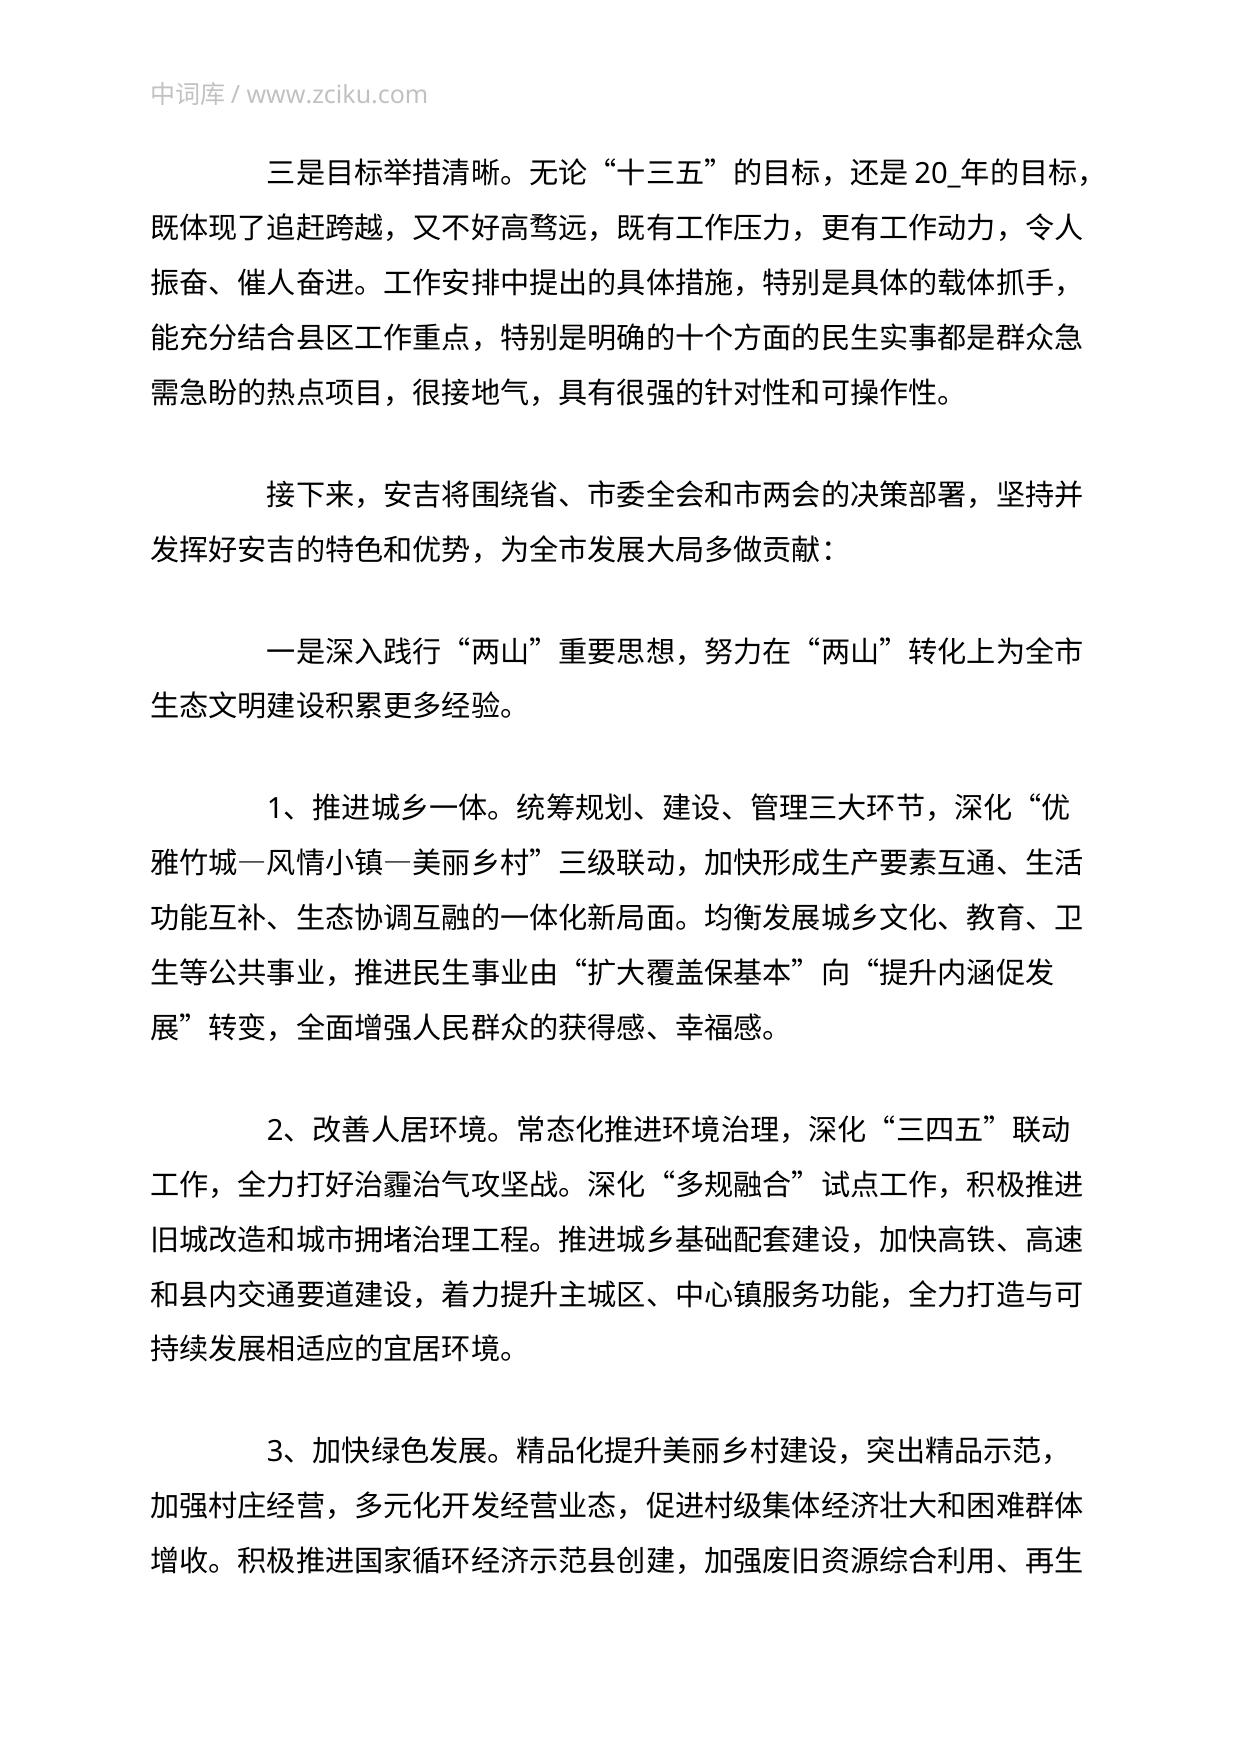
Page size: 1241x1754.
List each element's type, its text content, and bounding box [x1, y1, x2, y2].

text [150, 1428, 1090, 1580]
text 2、改善人居环境。常态化推进环境治理，深化“三四五”联动工作，全力打好治霾治气攻坚战。深化“多规融合”试点工作，积极推进旧城改造和城市拥堵治理工程。推进城乡基础配套建设，加快高铁、高速和县内交通要道建设，着力提升主城区、中心镇服务功能，全力打造与可持续发展相适应的宜居环境。 [150, 1106, 1090, 1368]
text 接下来，安吉将围绕省、市委全会和市两会的决策部署，坚持并发挥好安吉的特色和优势，为全市发展大局多做贡献： [150, 471, 1090, 569]
text 1、推进城乡一体。统筹规划、建设、管理三大环节，深化“优雅竹城—风情小镇—美丽乡村”三级联动，加快形成生产要素互通、生活功能互补、生态协调互融的一体化新局面。均衡发展城乡文化、教育、卫生等公共事业，推进民生事业由“扩大覆盖保基本”向“提升内涵促发展”转变，全面增强人民群众的获得感、幸福感。 [150, 785, 1090, 1047]
text 一是深入践行“两山”重要思想，努力在“两山”转化上为全市生态文明建设积累更多经验。 [150, 628, 1090, 725]
text 三是目标举措清晰。无论“十三五”的目标，还是20_年的目标，既体现了追赶跨越，又不好高骛远，既有工作压力，更有工作动力，令人振奋、催人奋进。工作安排中提出的具体措施，特别是具体的载体抓手，能充分结合县区工作重点，特别是明确的十个方面的民生实事都是群众急需急盼的热点项目，很接地气，具有很强的针对性和可操作性。 [150, 150, 1090, 412]
